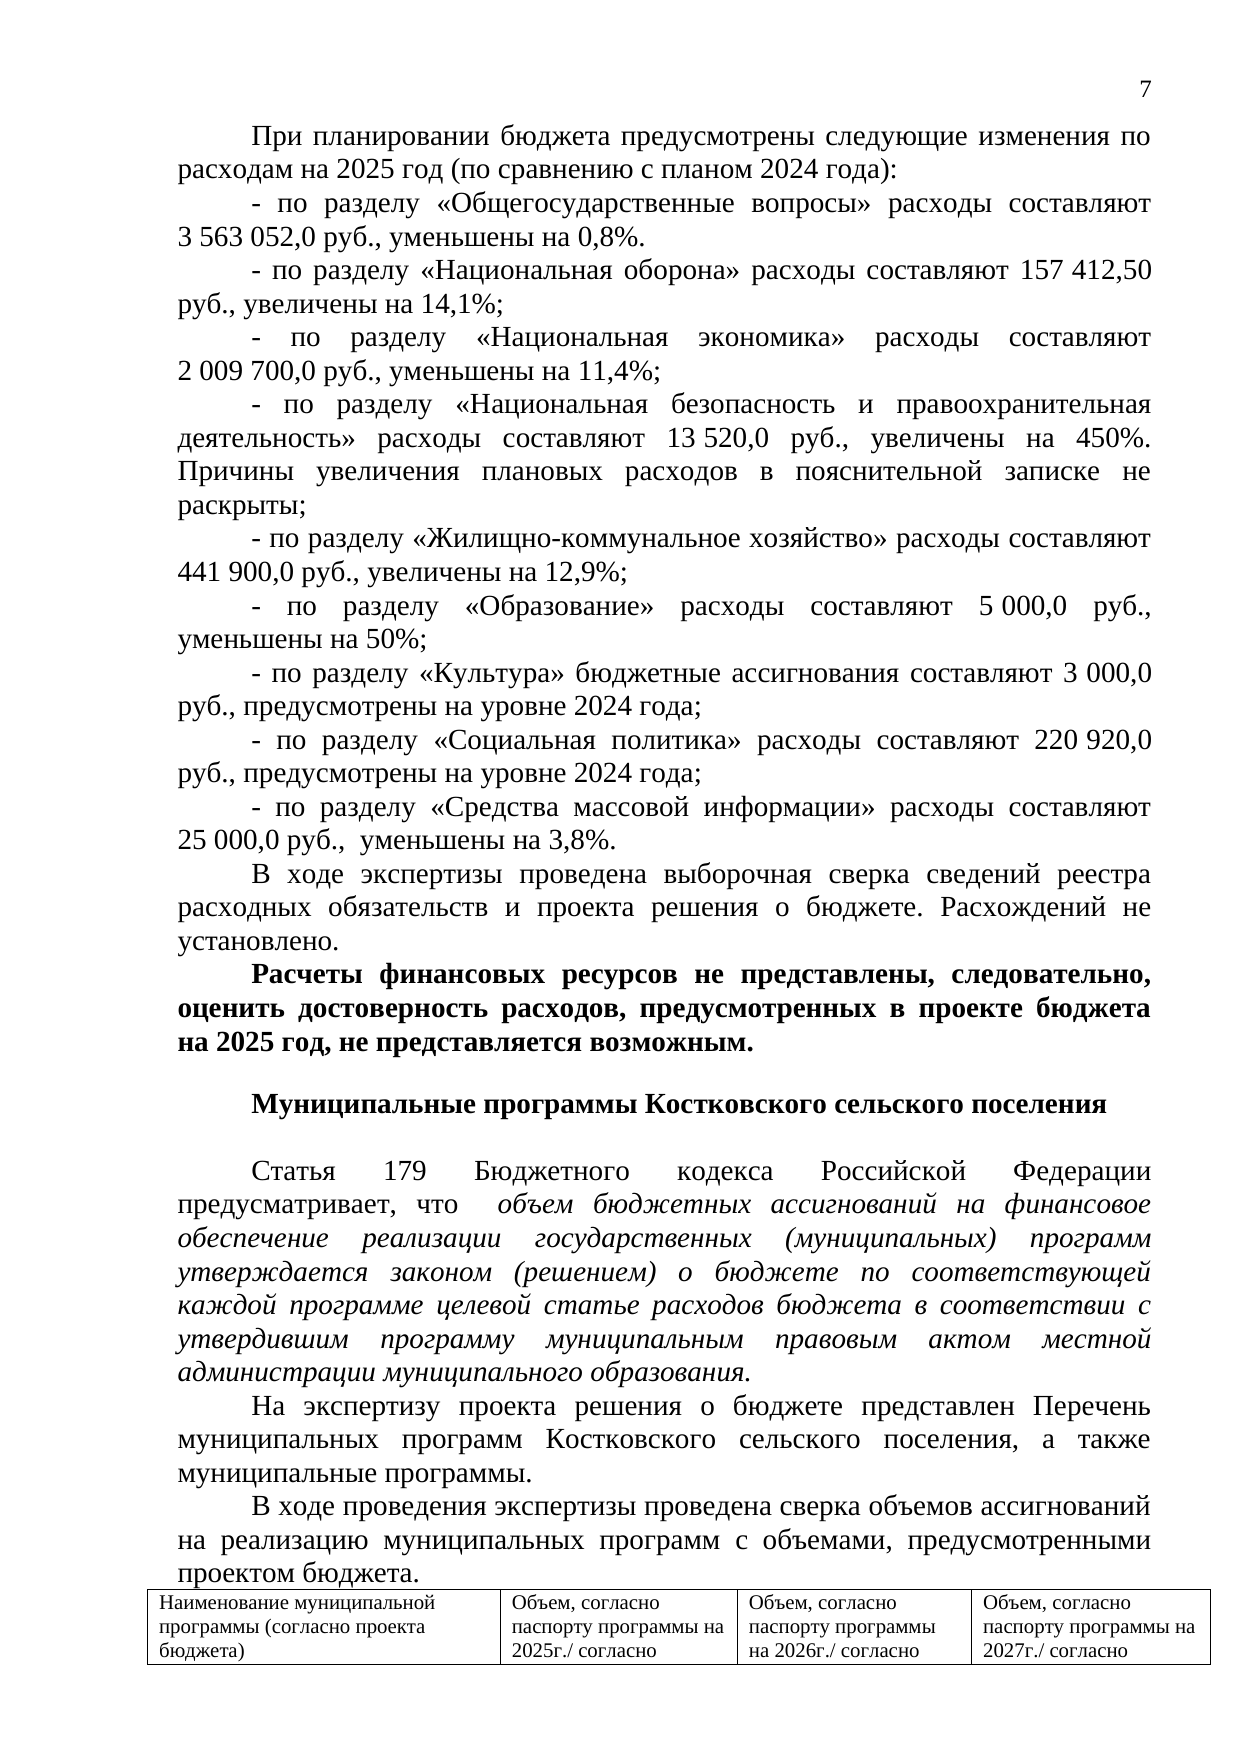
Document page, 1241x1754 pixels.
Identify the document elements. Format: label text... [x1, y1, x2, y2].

text Статья 179 Бюджетного кодекса Российской Федерации предусматривает, что объем бюджетных ассигнований на финансовое обеспечение реализации государственных (муниципальных) программ утверждается законом (решением) о бюджете по соответствующей каждой программе целевой статье расходов бюджета в соответствии с утвердившим программу муниципальным правовым актом местной администрации муниципального образования. [177, 1153, 1152, 1388]
text - по разделу «Национальная экономика» расходы составляют 2 009 700,0 руб., уменьшены на 11,4%; [177, 319, 1152, 386]
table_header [148, 1590, 500, 1664]
text В ходе проведения экспертизы проведена сверка объемов ассигнований на реализацию муниципальных программ с объемами, предусмотренными проектом бюджета. [177, 1488, 1152, 1589]
text При планировании бюджета предусмотрены следующие изменения по расходам на 2025 год (по сравнению с планом 2024 года): [177, 118, 1152, 185]
text - по разделу «Национальная безопасность и правоохранительная деятельность» расходы составляют 13 520,0 руб., увеличены на 450%. Причины увеличения плановых расходов в пояснительной записке не раскрыты; [177, 386, 1152, 521]
text - по разделу «Культура» бюджетные ассигнования составляют 3 000,0 руб., предусмотрены на уровне 2024 года; [177, 655, 1152, 722]
text - по разделу «Национальная оборона» расходы составляют 157 412,50 руб., увеличены на 14,1%; [177, 252, 1152, 319]
text - по разделу «Средства массовой информации» расходы составляют 25 000,0 руб., уменьшены на 3,8%. [177, 789, 1152, 856]
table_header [972, 1590, 1210, 1664]
text Муниципальные программы Костковского сельского поселения [177, 1086, 1152, 1119]
text Расчеты финансовых ресурсов не представлены, следовательно, оценить достоверность расходов, предусмотренных в проекте бюджета на 2025 год, не представляется возможным. [177, 957, 1152, 1057]
text - по разделу «Социальная политика» расходы составляют 220 920,0 руб., предусмотрены на уровне 2024 года; [177, 722, 1152, 789]
text - по разделу «Жилищно-коммунальное хозяйство» расходы составляют 441 900,0 руб., увеличены на 12,9%; [177, 521, 1152, 588]
text - по разделу «Образование» расходы составляют 5 000,0 руб., уменьшены на 50%; [177, 588, 1152, 655]
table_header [501, 1590, 737, 1664]
text В ходе экспертизы проведена выборочная сверка сведений реестра расходных обязательств и проекта решения о бюджете. Расхождений не установлено. [177, 856, 1152, 957]
text На экспертизу проекта решения о бюджете представлен Перечень муниципальных программ Костковского сельского поселения, а также муниципальные программы. [177, 1388, 1152, 1488]
text - по разделу «Общегосударственные вопросы» расходы составляют 3 563 052,0 руб., уменьшены на 0,8%. [177, 185, 1152, 252]
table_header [738, 1590, 971, 1664]
